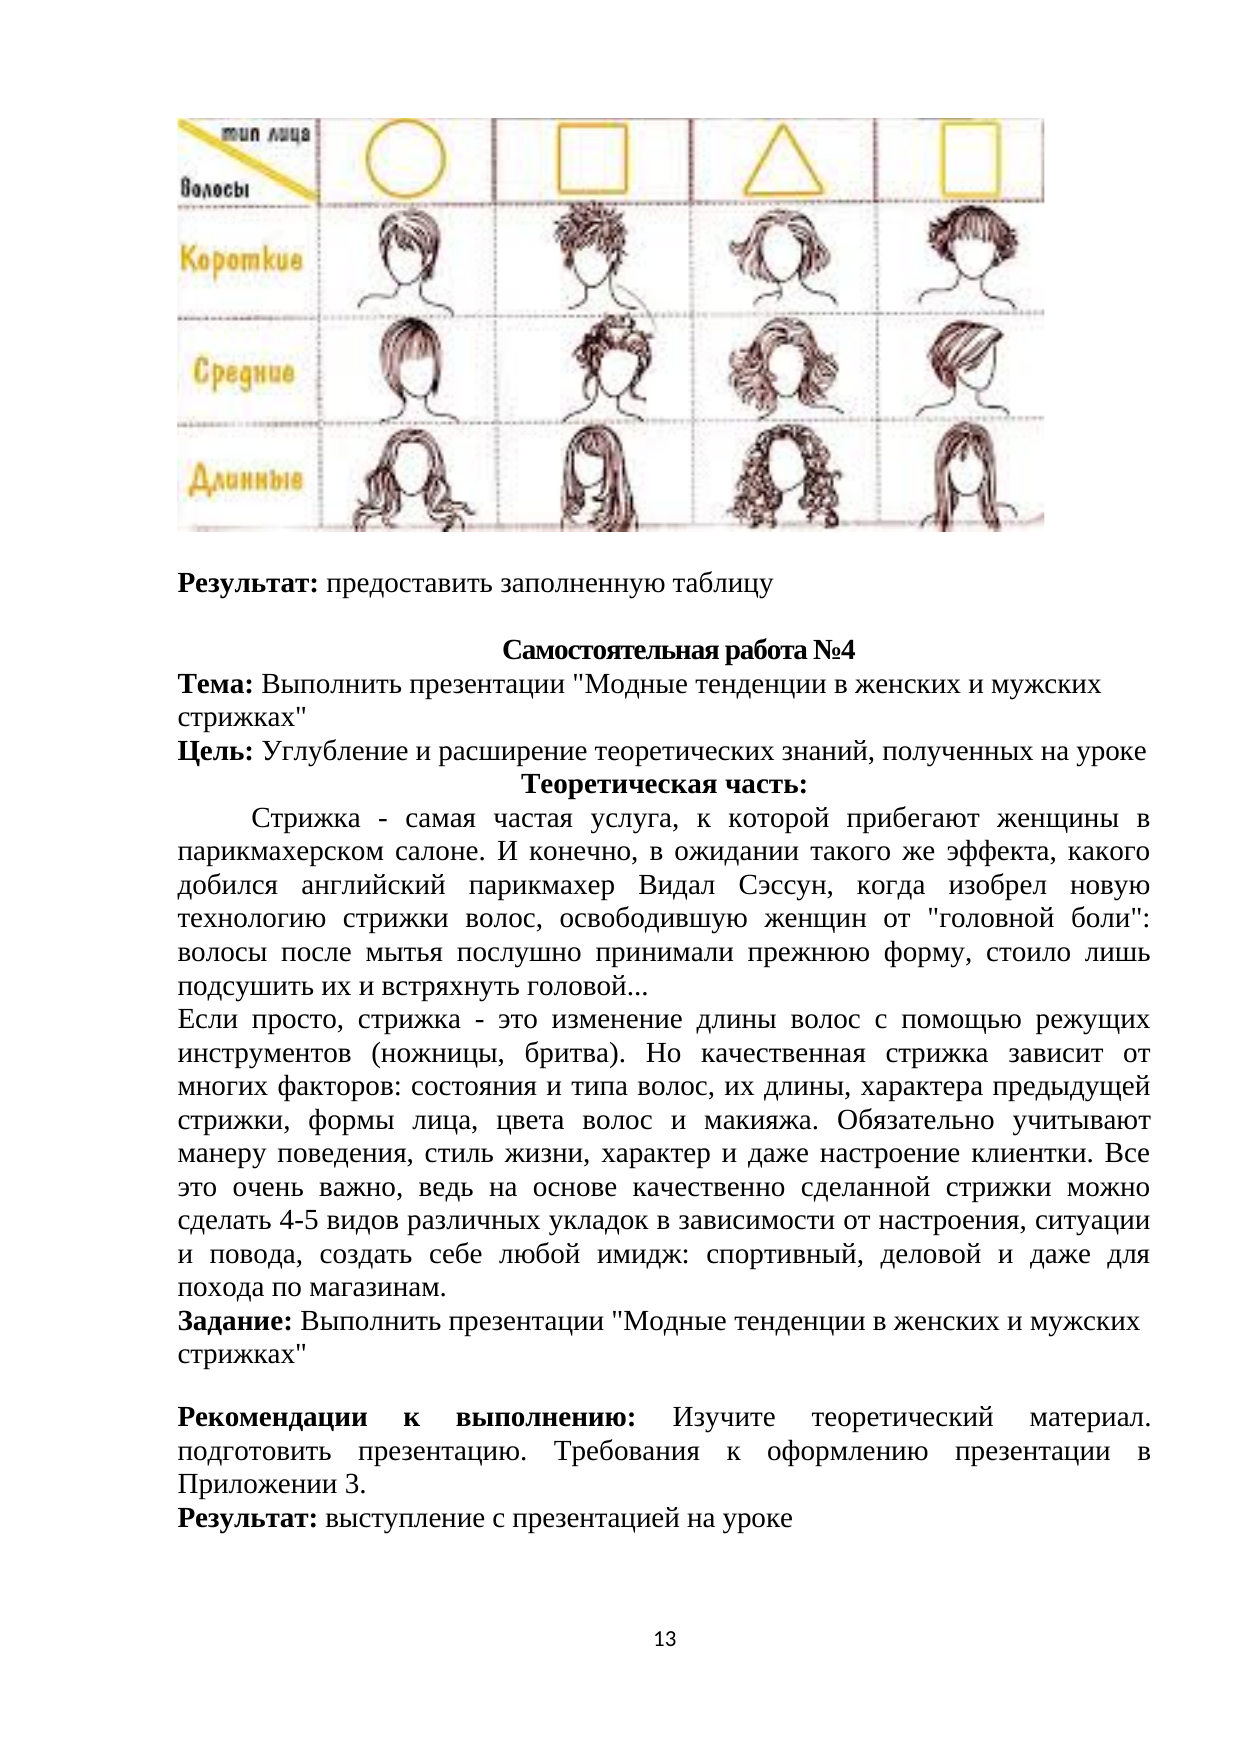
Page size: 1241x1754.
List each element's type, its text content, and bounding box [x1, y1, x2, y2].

text Результат: предоставить заполненную таблицу [177, 565, 1152, 599]
picture [177, 118, 1045, 532]
text Цель: Углубление и расширение теоретических знаний, полученных на уроке [177, 733, 1152, 766]
subtitle Задание: Выполнить презентации "Модные тенденции в женских и мужских стрижках" [177, 1303, 1152, 1370]
text Если просто, стрижка - это изменение длины волос с помощью режущих инструментов (ножницы, бритва). Но качественная стрижка зависит от многих факторов: состояния и типа волос, их длины, характера предыдущей стрижки, формы лица, цвета волос и макияжа. Обязательно учитывают манеру поведения, стиль жизни, характер и даже настроение клиентки. Все это очень важно, ведь на основе качественно сделанной стрижки можно сделать 4-5 видов различных укладок в зависимости от настроения, ситуации и повода, создать себе любой имидж: спортивный, деловой и даже для похода по магазинам. [177, 1001, 1152, 1303]
text Самостоятельная работа №4 [177, 632, 1181, 666]
text Тема: Выполнить презентации "Модные тенденции в женских и мужских стрижках" [177, 666, 1152, 733]
text Рекомендации к выполнению: Изучите теоретический материал. подготовить презентацию. Требования к оформлению презентации в Приложении 3. [177, 1399, 1152, 1500]
text Теоретическая часть: [177, 766, 1152, 800]
text Стрижка - самая частая услуга, к которой прибегают женщины в парикмахерском салоне. И конечно, в ожидании такого же эффекта, какого добился английский парикмахер Видал Сэссун, когда изобрел новую технологию стрижки волос, освободившую женщин от "головной боли": волосы после мытья послушно принимали прежнюю форму, стоило лишь подсушить их и встряхнуть головой... [177, 800, 1152, 1001]
text Результат: выступление с презентацией на уроке [177, 1500, 1152, 1533]
